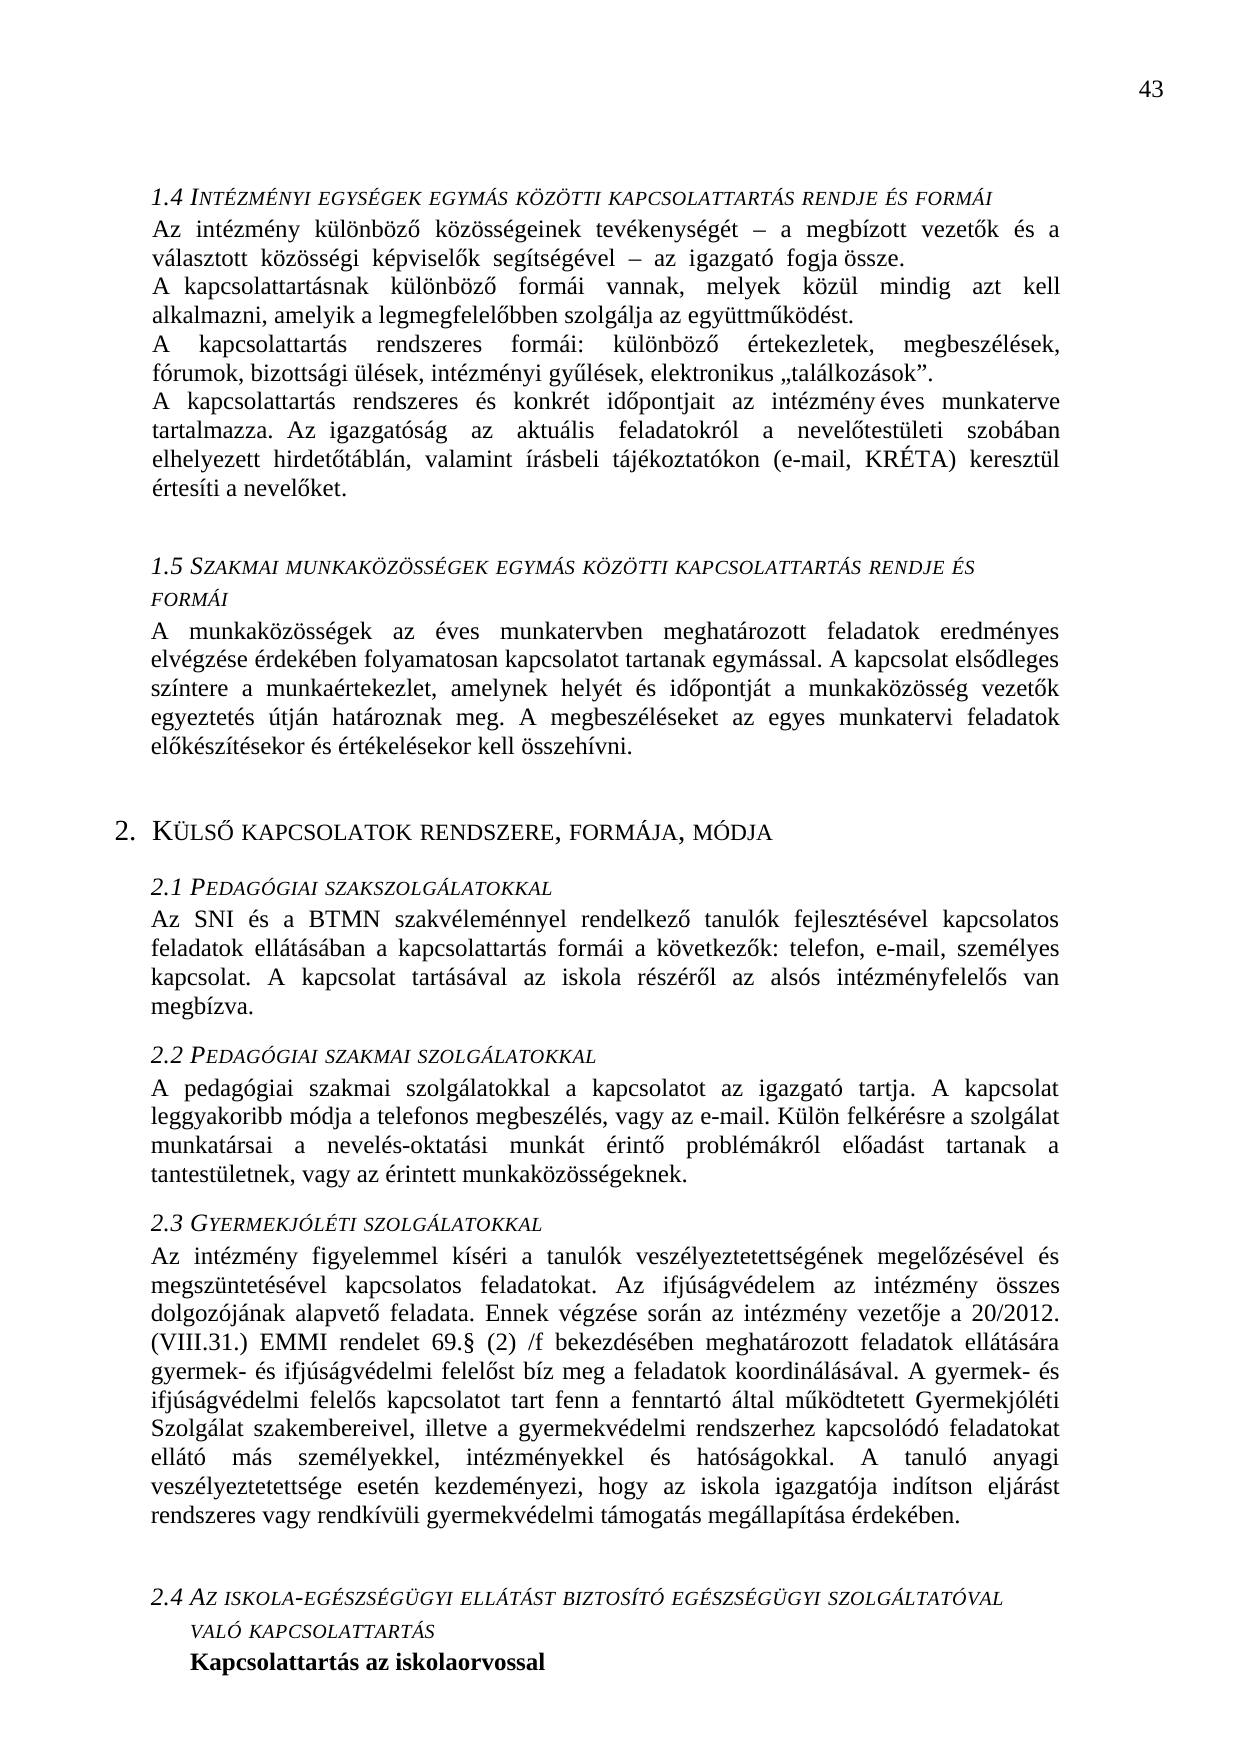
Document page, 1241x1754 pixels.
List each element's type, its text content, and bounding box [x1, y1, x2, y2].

text A pedagógiai szakmai szolgálatokkal a kapcsolatot az igazgató tartja. A kapcsolat leggyakoribb módja a telefonos megbeszélés, vagy az e-mail. Külön felkérésre a szolgálat munkatársai a nevelés-oktatási munkát érintő problémákról előadást tartanak a tantestületnek, vagy az érintett munkaközösségeknek. [151, 1073, 1060, 1188]
text Az intézmény különböző közösségeinek tevékenységét – a megbízott vezetők és a választott közösségi képviselők segítségével – az igazgató fogja össze. [152, 214, 1060, 271]
subtitle Pedagógiai szakszolgálatokkal [151, 872, 1060, 901]
subtitle Intézményi egységek egymás közötti kapcsolattartás rendje és formái [151, 182, 1060, 210]
subtitle Az iskola-egészségügyi ellátást biztosító egészségügyi szolgáltatóval való kapcsolattartás [151, 1582, 1060, 1643]
text A munkaközösségek az éves munkatervben meghatározott feladatok eredményes elvégzése érdekében folyamatosan kapcsolatot tartanak egymással. A kapcsolat elsődleges színtere a munkaértekezlet, amelynek helyét és időpontját a munkaközösség vezetők egyeztetés útján határoznak meg. A megbeszéléseket az egyes munkatervi feladatok előkészítésekor és értékelésekor kell összehívni. [151, 616, 1060, 759]
subtitle Külső kapcsolatok rendszere, formája, módja [114, 813, 1060, 847]
subtitle 1.5 Szakmai munkaközösségek egymás közötti kapcsolattartás rendje és formái [151, 551, 1060, 612]
subtitle Pedagógiai szakmai szolgálatokkal [151, 1040, 1060, 1069]
text Kapcsolattartás az iskolaorvossal [152, 1647, 1060, 1676]
text Az SNI és a BTMN szakvéleménnyel rendelkező tanulók fejlesztésével kapcsolatos feladatok ellátásában a kapcsolattartás formái a következők: telefon, e-mail, személyes kapcsolat. A kapcsolat tartásával az iskola részéről az alsós intézményfelelős van megbízva. [151, 904, 1060, 1019]
text A kapcsolattartásnak különböző formái vannak, melyek közül mindig azt kell alkalmazni, amelyik a legmegfelelőbben szolgálja az együttműködést. [152, 271, 1060, 329]
text A kapcsolattartás rendszeres és konkrét időpontjait az intézményéves munkaterve tartalmazza. Az igazgatóság az aktuális feladatokról a nevelőtestületi szobában elhelyezett hirdetőtáblán, valamint írásbeli tájékoztatókon (e-mail, KRÉTA) keresztül értesíti a nevelőket. [152, 386, 1060, 501]
subtitle Gyermekjóléti szolgálatokkal [151, 1208, 1060, 1237]
text Az intézmény figyelemmel kíséri a tanulók veszélyeztetettségének megelőzésével és megszüntetésével kapcsolatos feladatokat. Az ifjúságvédelem az intézmény összes dolgozójának alapvető feladata. Ennek végzése során az intézmény vezetője a 20/2012. (VIII.31.) EMMI rendelet 69.§ (2) /f bekezdésében meghatározott feladatok ellátására gyermek- és ifjúságvédelmi felelőst bíz meg a feladatok koordinálásával. A gyermek- és ifjúságvédelmi felelős kapcsolatot tart fenn a fenntartó által működtetett Gyermekjóléti Szolgálat szakembereivel, illetve a gyermekvédelmi rendszerhez kapcsolódó feladatokat ellátó más személyekkel, intézményekkel és hatóságokkal. A tanuló anyagi veszélyeztetettsége esetén kezdeményezi, hogy az iskola igazgatója indítson eljárást rendszeres vagy rendkívüli gyermekvédelmi támogatás megállapítása érdekében. [151, 1241, 1060, 1528]
text A kapcsolattartás rendszeres formái: különböző értekezletek, megbeszélések, fórumok, bizottsági ülések, intézményi gyűlések, elektronikus „találkozások”. [152, 329, 1060, 386]
